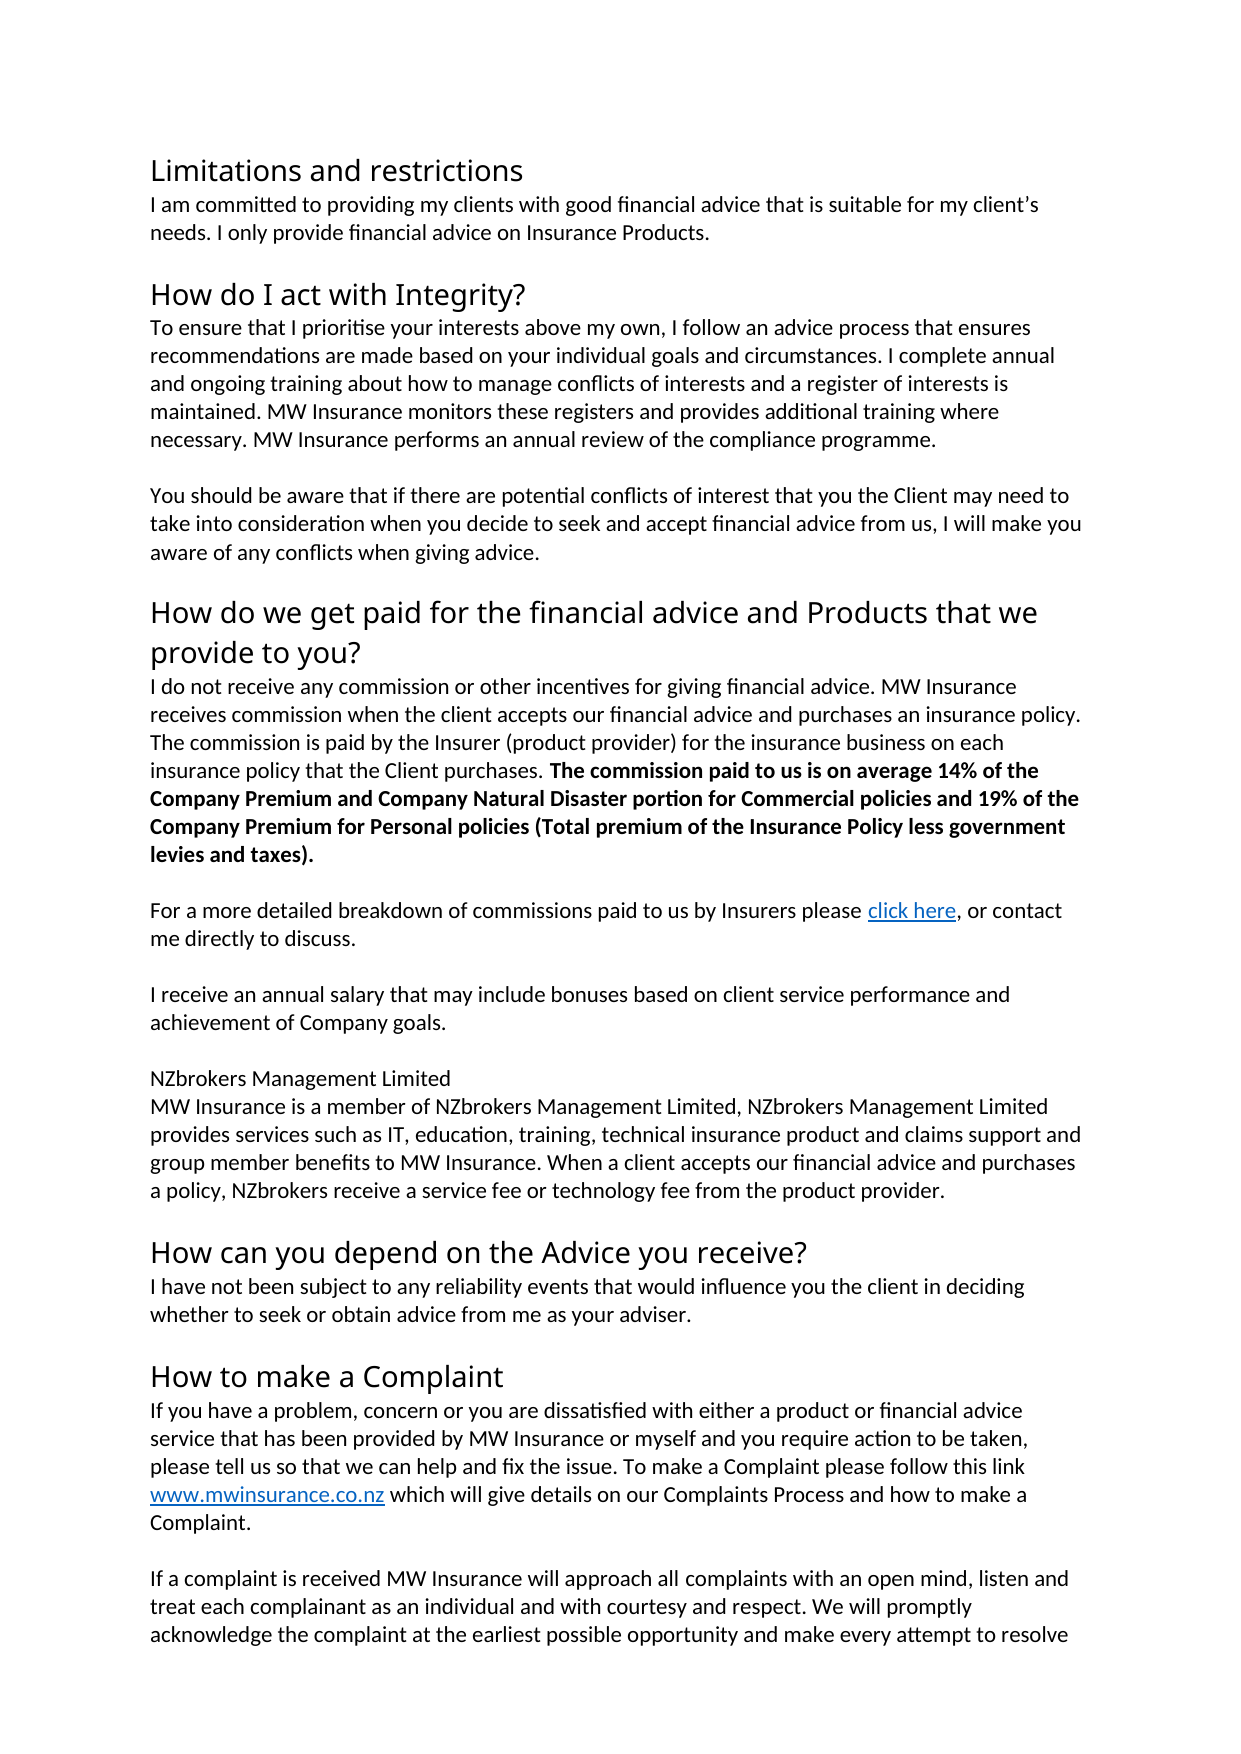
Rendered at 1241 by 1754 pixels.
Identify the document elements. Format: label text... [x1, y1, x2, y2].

text How to make a Complaint [150, 1356, 1090, 1396]
text I am committed to providing my clients with good financial advice that is suitable for my client’s needs. I only provide financial advice on Insurance Products. [150, 190, 1090, 246]
text If you have a problem, concern or you are dissatisfied with either a product or financial advice service that has been provided by MW Insurance or myself and you require action to be taken, please tell us so that we can help and fix the issue. To make a Complaint please follow this link www.mwinsurance.co.nz which will give details on our Complaints Process and how to make a Complaint. [150, 1396, 1090, 1536]
text To ensure that I prioritise your interests above my own, I follow an advice process that ensures recommendations are made based on your individual goals and circumstances. I complete annual and ongoing training about how to manage conflicts of interests and a register of interests is maintained. MW Insurance monitors these registers and provides additional training where necessary. MW Insurance performs an annual review of the compliance programme. [150, 313, 1090, 453]
text MW Insurance is a member of NZbrokers Management Limited, NZbrokers Management Limited provides services such as IT, education, training, technical insurance product and claims support and group member benefits to MW Insurance. When a client accepts our financial advice and purchases a policy, NZbrokers receive a service fee or technology fee from the product provider. [150, 1092, 1090, 1204]
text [150, 1564, 1090, 1648]
text How can you depend on the Advice you receive? [150, 1232, 1090, 1272]
text I do not receive any commission or other incentives for giving financial advice. MW Insurance receives commission when the client accepts our financial advice and purchases an insurance policy. The commission is paid by the Insurer (product provider) for the insurance business on each insurance policy that the Client purchases. The commission paid to us is on average 14% of the Company Premium and Company Natural Disaster portion for Commercial policies and 19% of the Company Premium for Personal policies (Total premium of the Insurance Policy less government levies and taxes). [150, 672, 1090, 868]
text Limitations and restrictions [150, 150, 1090, 190]
text How do we get paid for the financial advice and Products that we provide to you? [150, 593, 1090, 672]
text NZbrokers Management Limited [150, 1064, 1090, 1092]
text How do I act with Integrity? [150, 274, 1090, 313]
text You should be aware that if there are potential conflicts of interest that you the Client may need to take into consideration when you decide to seek and accept financial advice from us, I will make you aware of any conflicts when giving advice. [150, 482, 1090, 566]
text I have not been subject to any reliability events that would influence you the client in deciding whether to seek or obtain advice from me as your adviser. [150, 1272, 1090, 1328]
text I receive an annual salary that may include bonuses based on client service performance and achievement of Company goals. [150, 980, 1090, 1036]
text For a more detailed breakdown of commissions paid to us by Insurers please click here, or contact me directly to discuss. [150, 896, 1090, 952]
